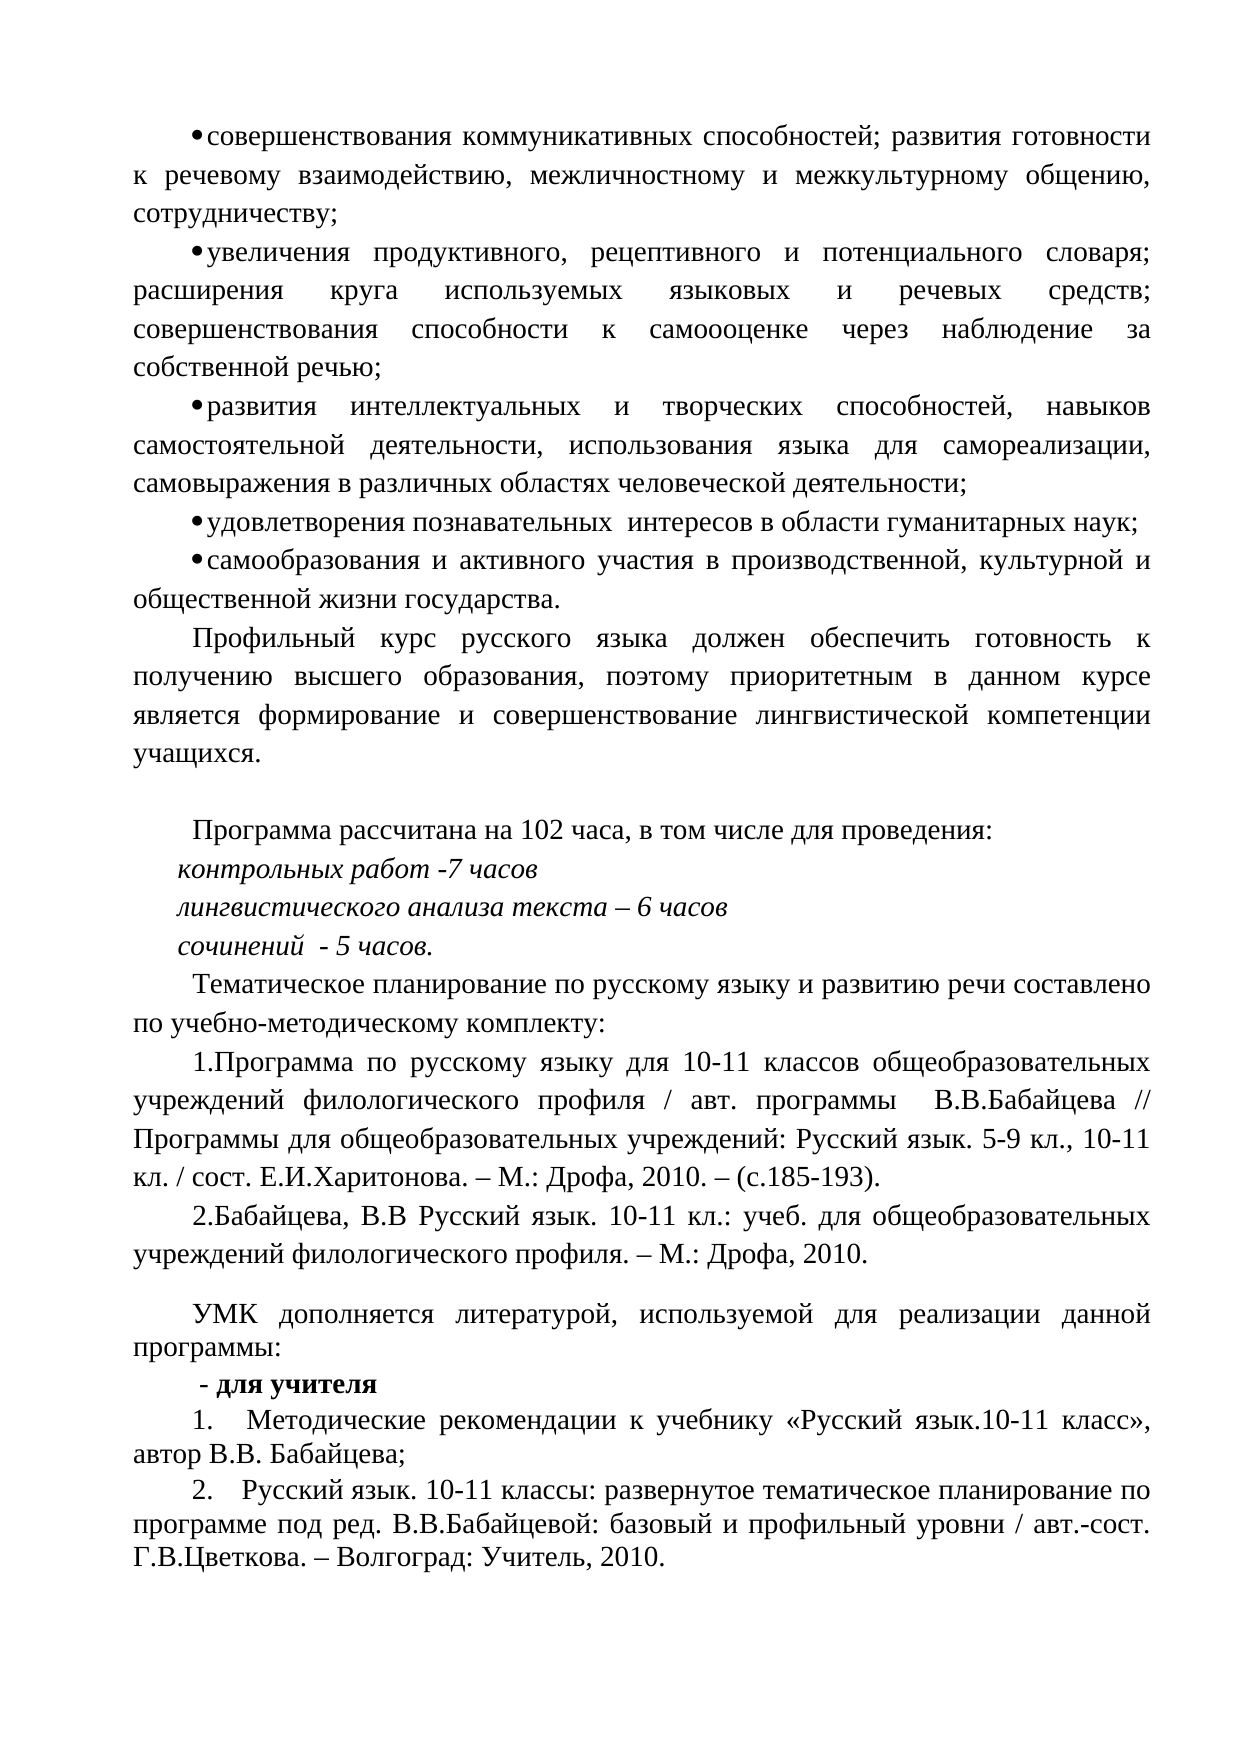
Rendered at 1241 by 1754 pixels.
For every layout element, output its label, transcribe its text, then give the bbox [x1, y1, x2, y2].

text УМК дополняется литературой, используемой для реализации данной программы: [133, 1296, 1152, 1363]
list 1.Программа по русскому языку для 10-11 классов общеобразовательных учреждений филологического профиля / авт. программы В.В.Бабайцева // Программы для общеобразовательных учреждений: Русский язык. 5-9 кл., 10-11 кл. / сост. Е.И.Харитонова. – М.: Дрофа, 2010. – (с.185-193). [133, 1044, 1152, 1193]
text - для учителя [133, 1366, 1152, 1399]
list Профильный курс русского языка должен обеспечить готовность к получению высшего образования, поэтому приоритетным в данном курсе является формирование и совершенствование лингвистической компетенции учащихся. [133, 620, 1152, 769]
list Программа рассчитана на 102 часа, в том числе для проведения: [133, 812, 1152, 846]
list развития интеллектуальных и творческих способностей, навыков самостоятельной деятельности, использования языка для самореализации, самовыражения в различных областях человеческой деятельности; [133, 388, 1152, 499]
list сочинений - 5 часов. [133, 928, 1152, 962]
list Методические рекомендации к учебнику «Русский язык.10-11 класс», автор В.В. Бабайцева; [133, 1402, 1152, 1469]
list 2.Бабайцева, В.В Русский язык. 10-11 кл.: учеб. для общеобразовательных учреждений филологического профиля. – М.: Дрофа, 2010. [133, 1198, 1152, 1270]
list увеличения продуктивного, рецептивного и потенциального словаря; расширения круга используемых языковых и речевых средств; совершенствования способности к самоооценке через наблюдение за собственной речью; [133, 234, 1152, 383]
list контрольных работ -7 часов [133, 851, 1152, 884]
list самообразования и активного участия в производственной, культурной и общественной жизни государства. [133, 542, 1152, 615]
list удовлетворения познавательных интересов в области гуманитарных наук; [133, 504, 1152, 537]
list лингвистического анализа текста – 6 часов [133, 889, 1152, 923]
list Русский язык. 10-11 классы: развернутое тематическое планирование по программе под ред. В.В.Бабайцевой: базовый и профильный уровни / авт.-сост. Г.В.Цветкова. – Волгоград: Учитель, 2010. [133, 1472, 1152, 1573]
list Тематическое планирование по русскому языку и развитию речи составлено по учебно-методическому комплекту: [133, 967, 1152, 1039]
list совершенствования коммуникативных способностей; развития готовности к речевому взаимодействию, межличностному и межкультурному общению, сотрудничеству; [133, 118, 1152, 229]
